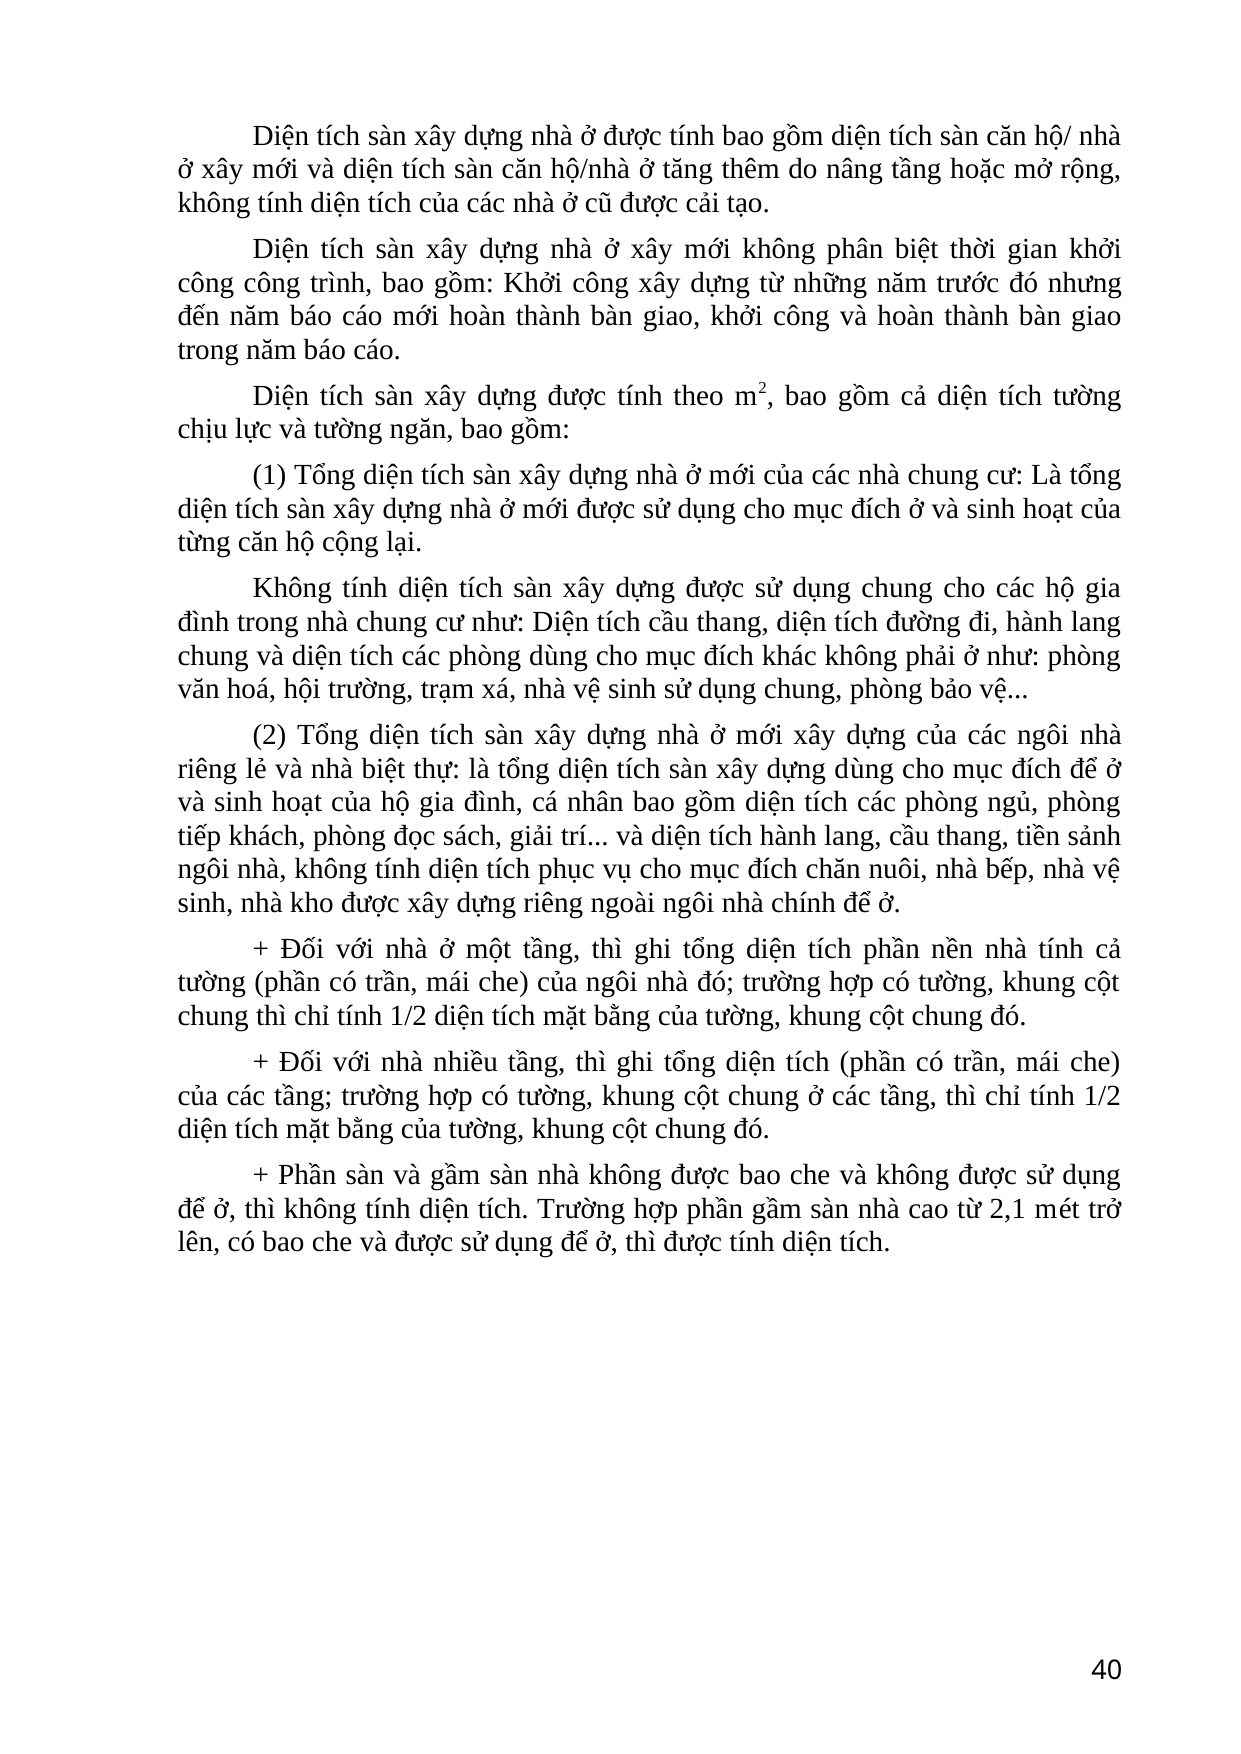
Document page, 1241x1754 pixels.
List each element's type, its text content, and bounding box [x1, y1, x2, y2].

text (2) Tổng diện tích sàn xây dựng nhà ở mới xây dựng của các ngôi nhà riêng lẻ và nhà biệt thự: là tổng diện tích sàn xây dựng dùng cho mục đích để ở và sinh hoạt của hộ gia đình, cá nhân bao gồm diện tích các phòng ngủ, phòng tiếp khách, phòng đọc sách, giải trí... và diện tích hành lang, cầu thang, tiền sảnh ngôi nhà, không tính diện tích phục vụ cho mục đích chăn nuôi, nhà bếp, nhà vệ sinh, nhà kho được xây dựng riêng ngoài ngôi nhà chính để ở. [177, 717, 1122, 918]
text (1) Tổng diện tích sàn xây dựng nhà ở mới của các nhà chung cư: Là tổng diện tích sàn xây dựng nhà ở mới được sử dụng cho mục đích ở và sinh hoạt của từng căn hộ cộng lại. [177, 457, 1122, 558]
text Không tính diện tích sàn xây dựng được sử dụng chung cho các hộ gia đình trong nhà chung cư như: Diện tích cầu thang, diện tích đường đi, hành lang chung và diện tích các phòng dùng cho mục đích khác không phải ở như: phòng văn hoá, hội trường, trạm xá, nhà vệ sinh sử dụng chung, phòng bảo vệ... [177, 571, 1122, 705]
text + Đối với nhà ở một tầng, thì ghi tổng diện tích phần nền nhà tính cả tường (phần có trần, mái che) của ngôi nhà đó; trường hợp có tường, khung cột chung thì chỉ tính 1/2 diện tích mặt bằng của tường, khung cột chung đó. [177, 931, 1122, 1032]
text + Phần sàn và gầm sàn nhà không được bao che và không được sử dụng để ở, thì không tính diện tích. Trường hợp phần gầm sàn nhà cao từ 2,1 mét trở lên, có bao che và được sử dụng để ở, thì được tính diện tích. [177, 1157, 1122, 1258]
text Diện tích sàn xây dựng nhà ở xây mới không phân biệt thời gian khởi công công trình, bao gồm: Khởi công xây dựng từ những năm trước đó nhưng đến năm báo cáo mới hoàn thành bàn giao, khởi công và hoàn thành bàn giao trong năm báo cáo. [177, 231, 1122, 365]
text Diện tích sàn xây dựng được tính theo m2, bao gồm cả diện tích tường chịu lực và tường ngăn, bao gồm: [177, 378, 1122, 445]
text + Đối với nhà nhiều tầng, thì ghi tổng diện tích (phần có trần, mái che) của các tầng; trường hợp có tường, khung cột chung ở các tầng, thì chỉ tính 1/2 diện tích mặt bằng của tường, khung cột chung đó. [177, 1044, 1122, 1145]
text Diện tích sàn xây dựng nhà ở được tính bao gồm diện tích sàn căn hộ/ nhà ở xây mới và diện tích sàn căn hộ/nhà ở tăng thêm do nâng tầng hoặc mở rộng, không tính diện tích của các nhà ở cũ được cải tạo. [177, 118, 1122, 219]
